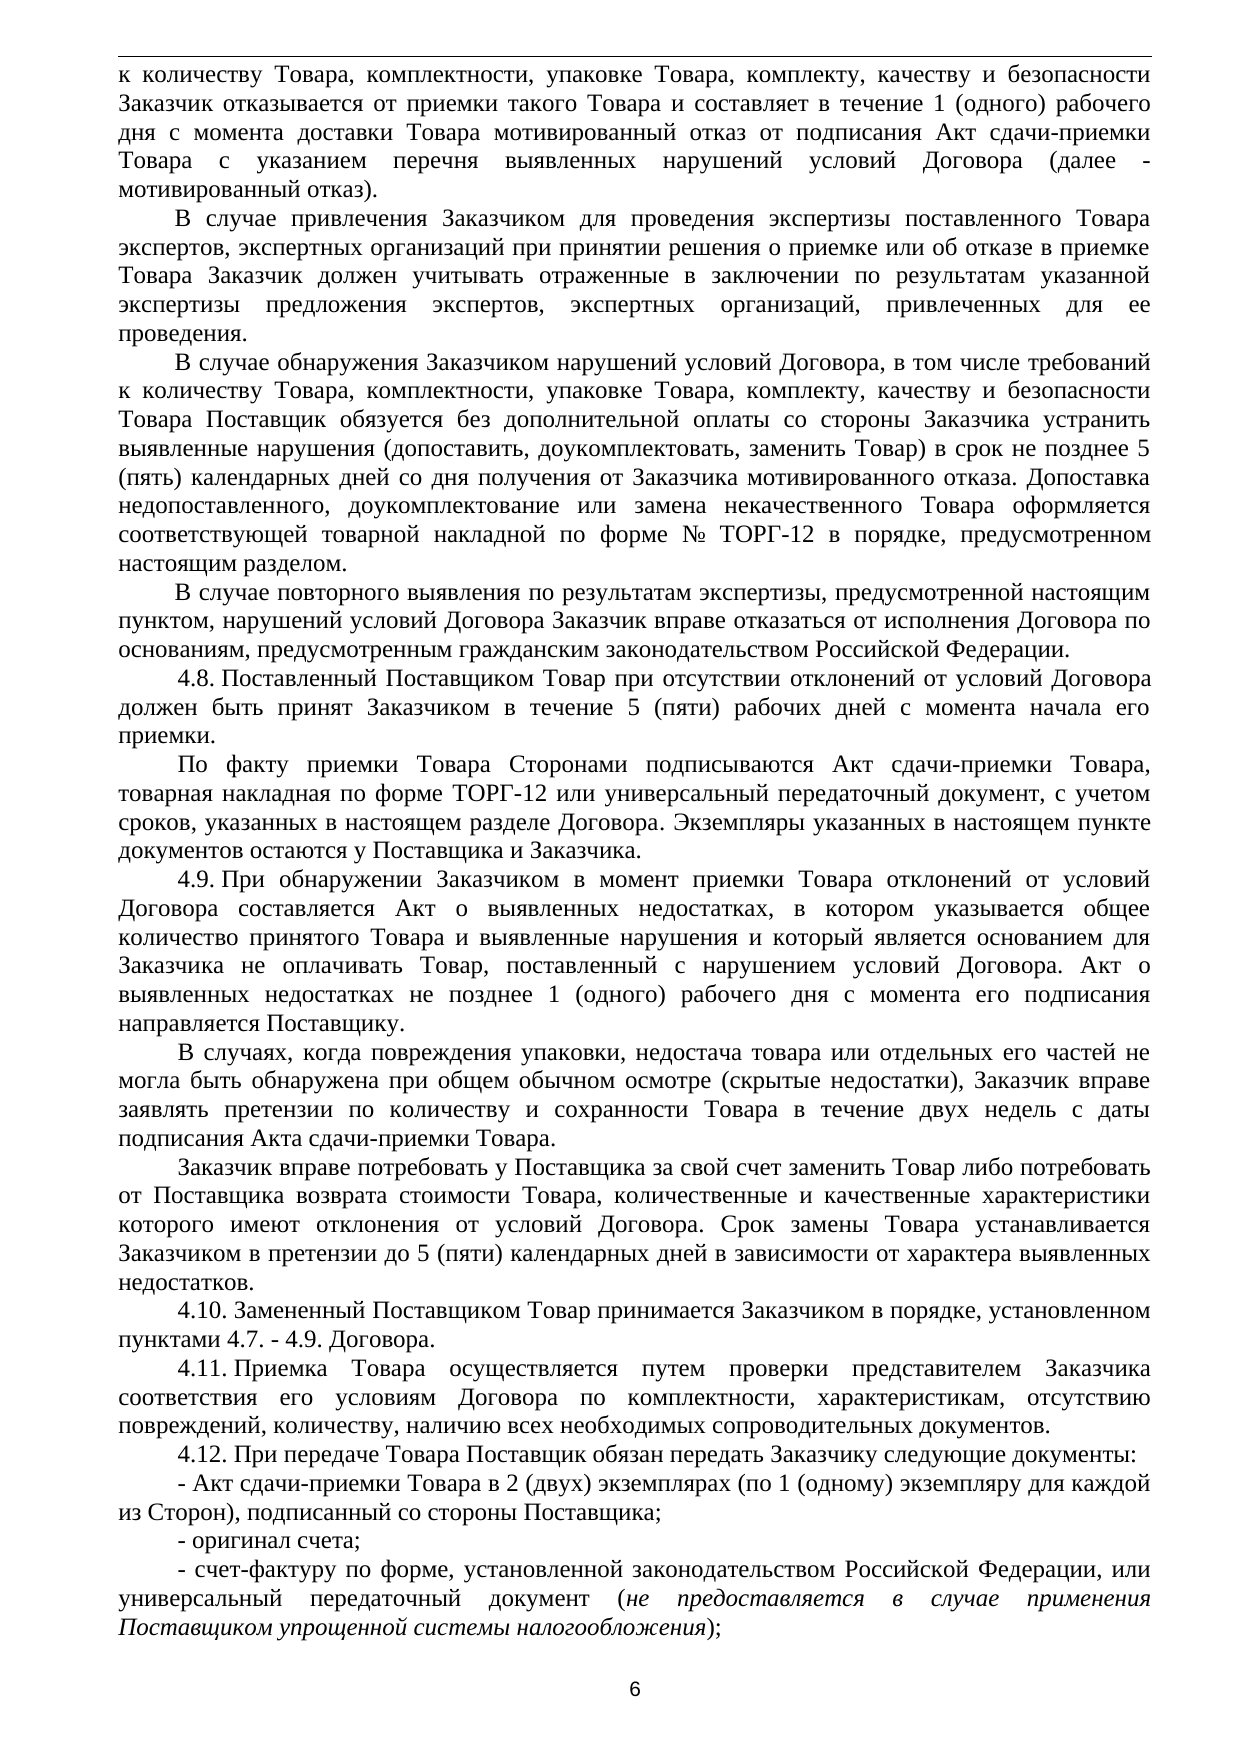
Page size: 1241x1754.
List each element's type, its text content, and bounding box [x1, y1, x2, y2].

text 4.9. При обнаружении Заказчиком в момент приемки Товара отклонений от условий Договора составляется Акт о выявленных недостатках, в котором указывается общее количество принятого Товара и выявленные нарушения и который является основанием для Заказчика не оплачивать Товар, поставленный с нарушением условий Договора. Акт о выявленных недостатках не позднее 1 (одного) рабочего дня с момента его подписания направляется Поставщику. [118, 864, 1152, 1037]
text В случае повторного выявления по результатам экспертизы, предусмотренной настоящим пунктом, нарушений условий Договора Заказчик вправе отказаться от исполнения Договора по основаниям, предусмотренным гражданским законодательством Российской Федерации. [118, 577, 1152, 663]
text 4.8. Поставленный Поставщиком Товар при отсутствии отклонений от условий Договора должен быть принят Заказчиком в течение 5 (пяти) рабочих дней с момента начала его приемки. [118, 663, 1152, 749]
text В случае привлечения Заказчиком для проведения экспертизы поставленного Товара экспертов, экспертных организаций при принятии решения о приемке или об отказе в приемке Товара Заказчик должен учитывать отраженные в заключении по результатам указанной экспертизы предложения экспертов, экспертных организаций, привлеченных для ее проведения. [118, 203, 1152, 347]
text Заказчик вправе потребовать у Поставщика за свой счет заменить Товар либо потребовать от Поставщика возврата стоимости Товара, количественные и качественные характеристики которого имеют отклонения от условий Договора. Срок замены Товара устанавливается Заказчиком в претензии до 5 (пяти) календарных дней в зависимости от характера выявленных недостатков. [118, 1152, 1152, 1295]
text 4.12. При передаче Товара Поставщик обязан передать Заказчику следующие документы: [118, 1439, 1152, 1468]
text - оригинал счета; [118, 1525, 1152, 1554]
text 4.10. Замененный Поставщиком Товар принимается Заказчиком в порядке, установленном пунктами 4.7. - 4.9. Договора. [118, 1295, 1152, 1353]
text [118, 59, 1152, 203]
text 4.11. Приемка Товара осуществляется путем проверки представителем Заказчика соответствия его условиям Договора по комплектности, характеристикам, отсутствию повреждений, количеству, наличию всех необходимых сопроводительных документов. [118, 1353, 1152, 1439]
text По факту приемки Товара Сторонами подписываются Акт сдачи-приемки Товара, товарная накладная по форме ТОРГ-12 или универсальный передаточный документ, с учетом сроков, указанных в настоящем разделе Договора. Экземпляры указанных в настоящем пункте документов остаются у Поставщика и Заказчика. [118, 749, 1152, 864]
text В случаях, когда повреждения упаковки, недостача товара или отдельных его частей не могла быть обнаружена при общем обычном осмотре (скрытые недостатки), Заказчик вправе заявлять претензии по количеству и сохранности Товара в течение двух недель с даты подписания Акта сдачи-приемки Товара. [118, 1037, 1152, 1152]
text В случае обнаружения Заказчиком нарушений условий Договора, в том числе требований к количеству Товара, комплектности, упаковке Товара, комплекту, качеству и безопасности Товара Поставщик обязуется без дополнительной оплаты со стороны Заказчика устранить выявленные нарушения (допоставить, доукомплектовать, заменить Товар) в срок не позднее 5 (пять) календарных дней со дня получения от Заказчика мотивированного отказа. Допоставка недопоставленного, доукомплектование или замена некачественного Товара оформляется соответствующей товарной накладной по форме № ТОРГ-12 в порядке, предусмотренном настоящим разделом. [118, 347, 1152, 577]
text - счет-фактуру по форме, установленной законодательством Российской Федерации, или универсальный передаточный документ (не предоставляется в случае применения Поставщиком упрощенной системы налогообложения); [118, 1554, 1152, 1640]
text - Акт сдачи-приемки Товара в 2 (двух) экземплярах (по 1 (одному) экземпляру для каждой из Сторон), подписанный со стороны Поставщика; [118, 1468, 1152, 1525]
